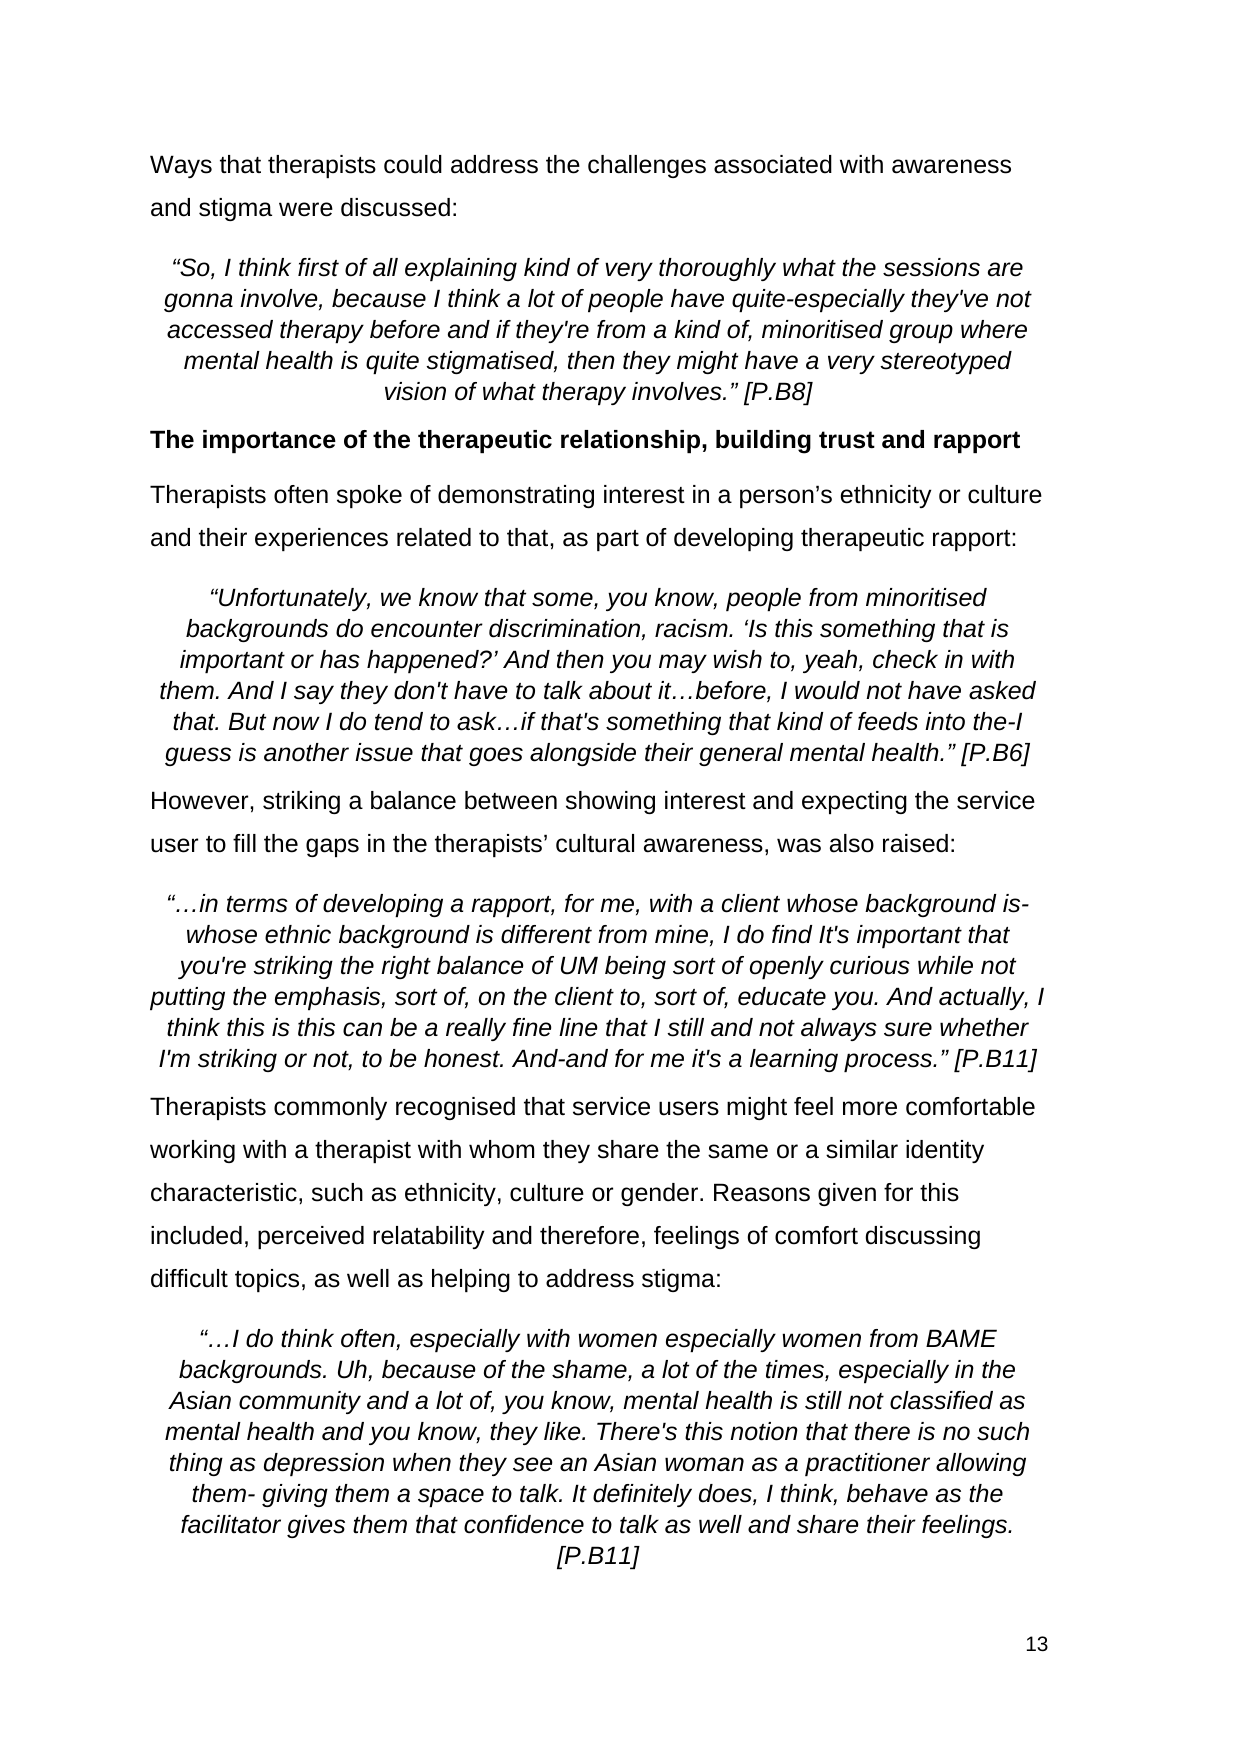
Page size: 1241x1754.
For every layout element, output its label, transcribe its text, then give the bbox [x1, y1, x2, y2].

subtitle The importance of the therapeutic relationship, building trust and rapport [150, 425, 1048, 453]
text “Unfortunately, we know that some, you know, people from minoritised backgrounds do encounter discrimination, racism. ‘Is this something that is important or has happened?’ And then you may wish to, yeah, check in with them. And I say they don't have to talk about it…before, I would not have asked that. But now I do tend to ask…if that's something that kind of feeds into the-I guess is another issue that goes alongside their general mental health.” [P.B6] [150, 583, 1048, 767]
text Therapists often spoke of demonstrating interest in a person’s ethnicity or culture and their experiences related to that, as part of developing therapeutic rapport: [150, 480, 1048, 552]
text “So, I think first of all explaining kind of very thoroughly what the sessions are gonna involve, because I think a lot of people have quite-especially they've not accessed therapy before and if they're from a kind of, minoritised group where mental health is quite stigmatised, then they might have a very stereotyped vision of what therapy involves.” [P.B8] [150, 253, 1048, 406]
text Therapists commonly recognised that service users might feel more comfortable working with a therapist with whom they share the same or a similar identity characteristic, such as ethnicity, culture or gender. Reasons given for this included, perceived relatability and therefore, feelings of comfort discussing difficult topics, as well as helping to address stigma: [150, 1092, 1048, 1293]
text However, striking a balance between showing interest and expecting the service user to fill the gaps in the therapists’ cultural awareness, was also raised: [150, 786, 1048, 858]
text “…I do think often, especially with women especially women from BAME backgrounds. Uh, because of the shame, a lot of the times, especially in the Asian community and a lot of, you know, mental health is still not classified as mental health and you know, they like. There's this notion that there is no such thing as depression when they see an Asian woman as a practitioner allowing them- giving them a space to talk. It definitely does, I think, behave as the facilitator gives them that confidence to talk as well and share their feelings. [P.B11] [150, 1324, 1048, 1570]
text “…in terms of developing a rapport, for me, with a client whose background is-whose ethnic background is different from mine, I do find It's important that you're striking the right balance of UM being sort of openly curious while not putting the emphasis, sort of, on the client to, sort of, educate you. And actually, I think this is this can be a really fine line that I still and not always sure whether I'm striking or not, to be honest. And-and for me it's a learning process.” [P.B11] [150, 889, 1048, 1073]
text Ways that therapists could address the challenges associated with awareness and stigma were discussed: [150, 150, 1048, 222]
